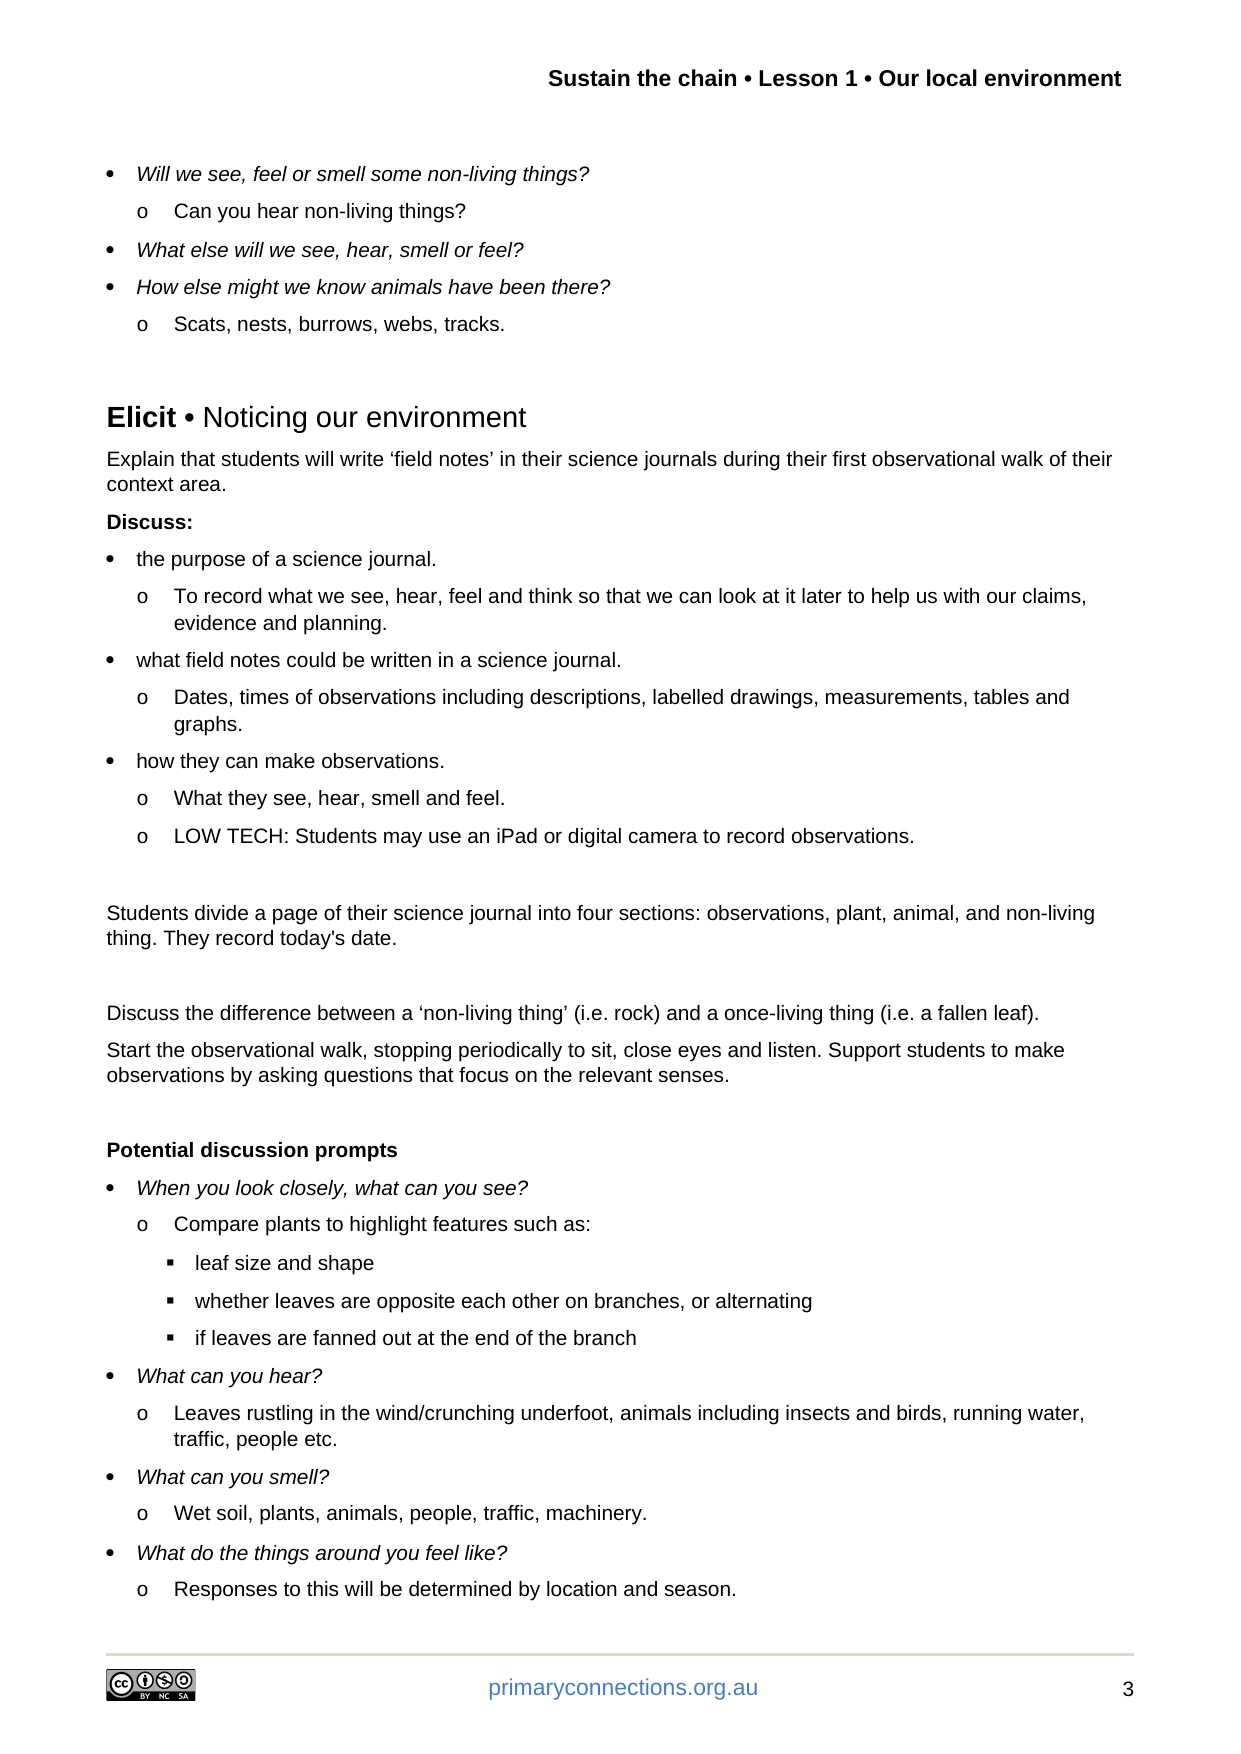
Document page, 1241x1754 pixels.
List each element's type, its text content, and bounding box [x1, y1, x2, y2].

list if leaves are fanned out at the end of the branch [165, 1325, 1134, 1350]
list What can you hear? [106, 1363, 1134, 1388]
list Will we see, feel or smell some non-living things? [106, 161, 1134, 186]
list What do the things around you feel like? [106, 1539, 1134, 1564]
list What else will we see, hear, smell or feel? [106, 237, 1134, 262]
text Potential discussion prompts [106, 1137, 1134, 1162]
list Can you hear non-living things? [136, 198, 1134, 224]
list What they see, hear, smell and feel. [136, 785, 1134, 811]
list Responses to this will be determined by location and season. [136, 1577, 1134, 1603]
list LOW TECH: Students may use an iPad or digital camera to record observations. [136, 824, 1134, 849]
list How else might we know animals have been there? [106, 274, 1134, 299]
list Wet soil, plants, animals, people, traffic, machinery. [136, 1501, 1134, 1527]
list whether leaves are opposite each other on branches, or alternating [165, 1288, 1134, 1313]
list Dates, times of observations including descriptions, labelled drawings, measurements, tables and graphs. [136, 684, 1134, 735]
text Explain that students will write ‘field notes’ in their science journals during their first observational walk of their context area. [106, 446, 1134, 496]
text Discuss: [106, 509, 1134, 534]
list what field notes could be written in a science journal. [106, 647, 1134, 672]
picture [106, 1669, 196, 1701]
list When you look closely, what can you see? [106, 1174, 1134, 1199]
list Scats, nests, burrows, webs, tracks. [136, 312, 1134, 338]
list leaf size and shape [165, 1250, 1134, 1275]
list the purpose of a science journal. [106, 546, 1134, 571]
text Start the observational walk, stopping periodically to sit, close eyes and listen. Support students to make observations by asking questions that focus on the relevant senses. [106, 1037, 1134, 1087]
list how they can make observations. [106, 748, 1134, 773]
list Leaves rustling in the wind/crunching underfoot, animals including insects and birds, running water, traffic, people etc. [136, 1400, 1134, 1451]
list To record what we see, hear, feel and think so that we can look at it later to help us with our claims, evidence and planning. [136, 584, 1134, 634]
list Compare plants to highlight features such as: [136, 1212, 1134, 1238]
text Students divide a page of their science journal into four sections: observations, plant, animal, and non-living thing. They record today's date. [106, 899, 1134, 949]
subtitle Elicit • Noticing our environment [106, 400, 1134, 434]
text Discuss the difference between a ‘non-living thing’ (i.e. rock) and a once-living thing (i.e. a fallen leaf). [106, 999, 1134, 1024]
list What can you smell? [106, 1464, 1134, 1489]
